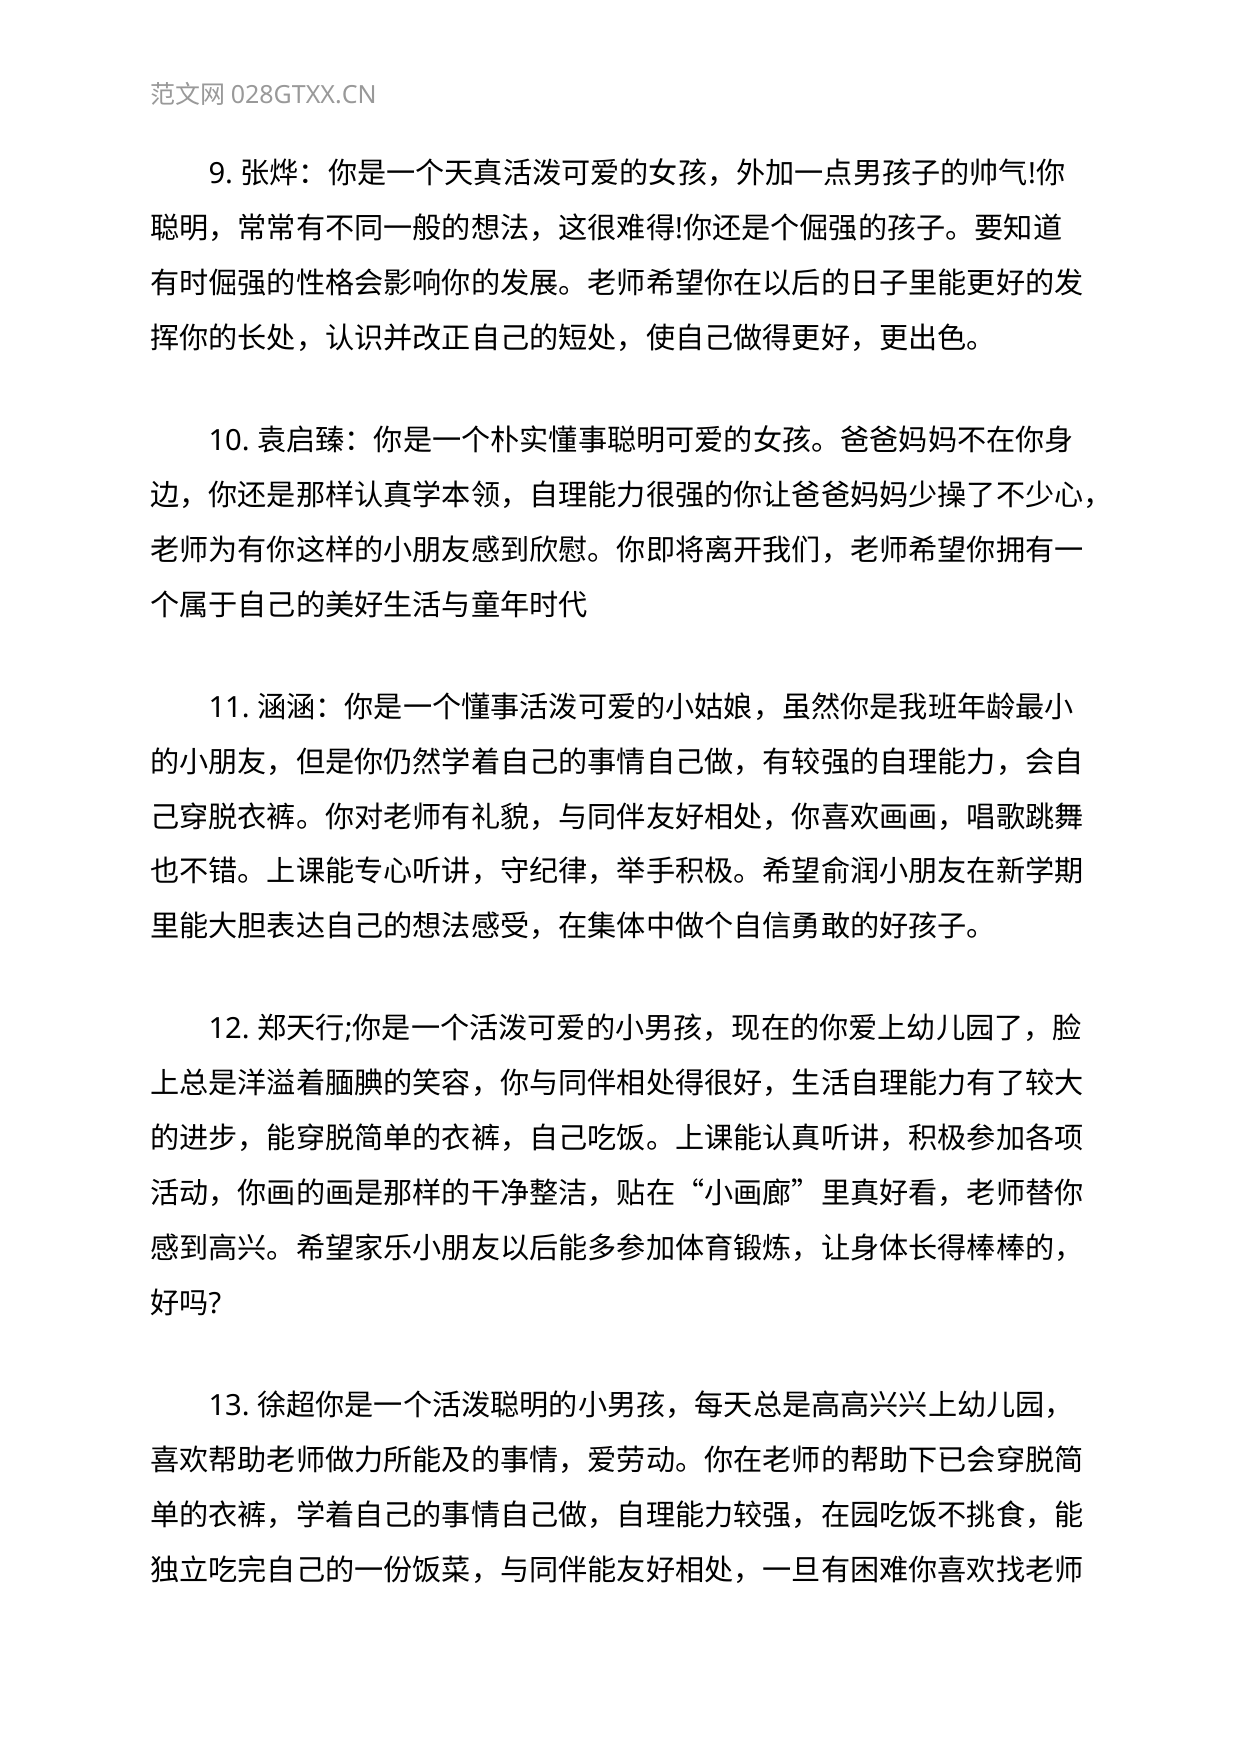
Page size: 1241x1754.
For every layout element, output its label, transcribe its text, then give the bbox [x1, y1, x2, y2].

text 10. 袁启臻：你是一个朴实懂事聪明可爱的女孩。爸爸妈妈不在你身边，你还是那样认真学本领，自理能力很强的你让爸爸妈妈少操了不少心，老师为有你这样的小朋友感到欣慰。你即将离开我们，老师希望你拥有一个属于自己的美好生活与童年时代 [150, 417, 1090, 624]
text 12. 郑天行;你是一个活泼可爱的小男孩，现在的你爱上幼儿园了，脸上总是洋溢着腼腆的笑容，你与同伴相处得很好，生活自理能力有了较大的进步，能穿脱简单的衣裤，自己吃饭。上课能认真听讲，积极参加各项活动，你画的画是那样的干净整洁，贴在“小画廊”里真好看，老师替你感到高兴。希望家乐小朋友以后能多参加体育锻炼，让身体长得棒棒的，好吗? [150, 1005, 1090, 1322]
text 9. 张烨：你是一个天真活泼可爱的女孩，外加一点男孩子的帅气!你聪明，常常有不同一般的想法，这很难得!你还是个倔强的孩子。要知道有时倔强的性格会影响你的发展。老师希望你在以后的日子里能更好的发挥你的长处，认识并改正自己的短处，使自己做得更好，更出色。 [150, 150, 1090, 357]
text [150, 1381, 1090, 1588]
text 11. 涵涵：你是一个懂事活泼可爱的小姑娘，虽然你是我班年龄最小的小朋友，但是你仍然学着自己的事情自己做，有较强的自理能力，会自己穿脱衣裤。你对老师有礼貌，与同伴友好相处，你喜欢画画，唱歌跳舞也不错。上课能专心听讲，守纪律，举手积极。希望俞润小朋友在新学期里能大胆表达自己的想法感受，在集体中做个自信勇敢的好孩子。 [150, 683, 1090, 945]
